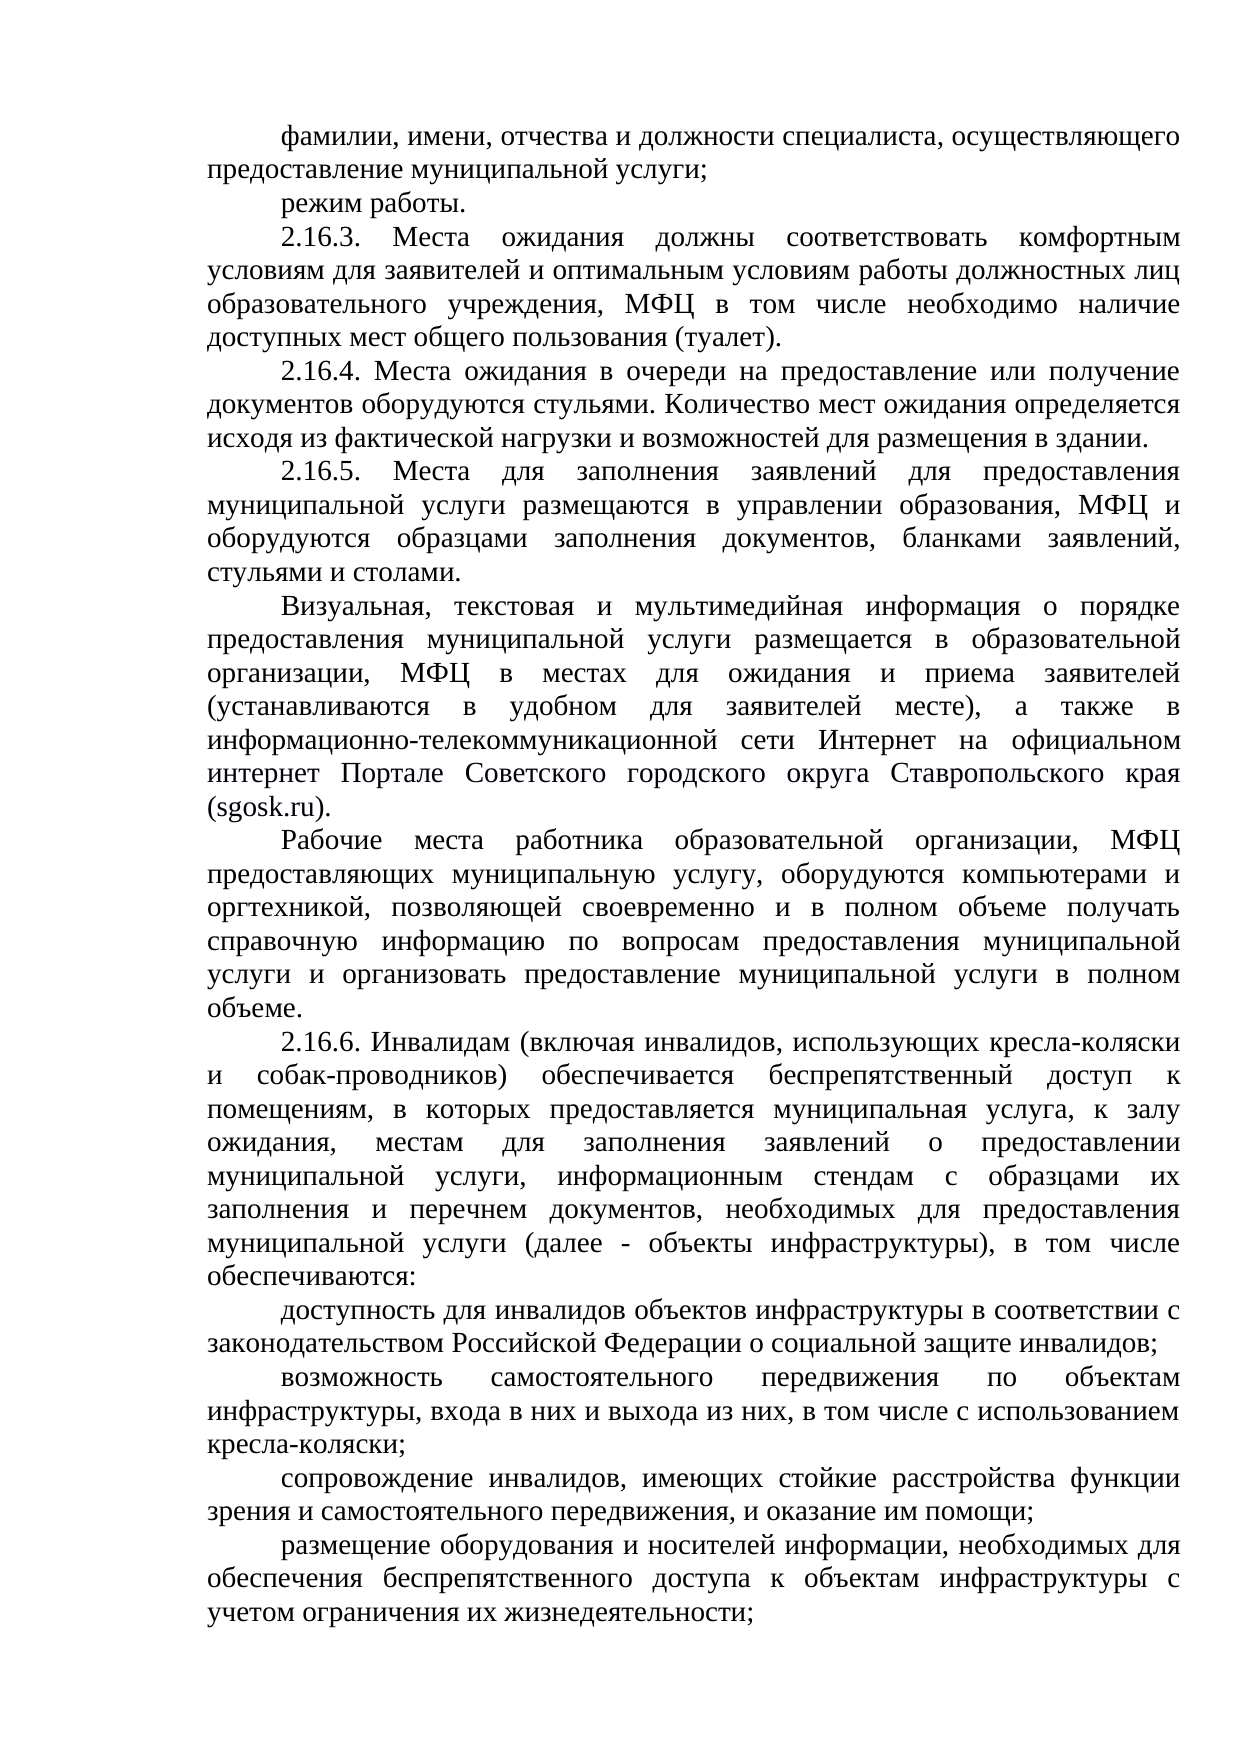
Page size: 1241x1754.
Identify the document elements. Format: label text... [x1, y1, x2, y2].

text 2.16.5. Места для заполнения заявлений для предоставления муниципальной услуги размещаются в управлении образования, МФЦ и оборудуются образцами заполнения документов, бланками заявлений, стульями и столами. [207, 453, 1181, 588]
text 2.16.3. Места ожидания должны соответствовать комфортным условиям для заявителей и оптимальным условиям работы должностных лиц образовательного учреждения, МФЦ в том числе необходимо наличие доступных мест общего пользования (туалет). [207, 219, 1181, 353]
text размещение оборудования и носителей информации, необходимых для обеспечения беспрепятственного доступа к объектам инфраструктуры с учетом ограничения их жизнедеятельности; [207, 1527, 1181, 1627]
text Визуальная, текстовая и мультимедийная информация о порядке предоставления муниципальной услуги размещается в образовательной организации, МФЦ в местах для ожидания и приема заявителей (устанавливаются в удобном для заявителей месте), а также в информационно-телекоммуникационной сети Интернет на официальном интернет Портале Советского городского округа Ставропольского края (sgosk.ru). [207, 588, 1181, 822]
text 2.16.4. Места ожидания в очереди на предоставление или получение документов оборудуются стульями. Количество мест ожидания определяется исходя из фактической нагрузки и возможностей для размещения в здании. [207, 353, 1181, 453]
text фамилии, имени, отчества и должности специалиста, осуществляющего предоставление муниципальной услуги; [207, 118, 1181, 185]
text сопровождение инвалидов, имеющих стойкие расстройства функции зрения и самостоятельного передвижения, и оказание им помощи; [207, 1460, 1181, 1527]
text режим работы. [207, 185, 1181, 219]
text возможность самостоятельного передвижения по объектам инфраструктуры, входа в них и выхода из них, в том числе с использованием кресла-коляски; [207, 1359, 1181, 1460]
text Рабочие места работника образовательной организации, МФЦ предоставляющих муниципальную услугу, оборудуются компьютерами и оргтехникой, позволяющей своевременно и в полном объеме получать справочную информацию по вопросам предоставления муниципальной услуги и организовать предоставление муниципальной услуги в полном объеме. [207, 822, 1181, 1024]
text доступность для инвалидов объектов инфраструктуры в соответствии с законодательством Российской Федерации о социальной защите инвалидов; [207, 1292, 1181, 1359]
text 2.16.6. Инвалидам (включая инвалидов, использующих кресла-коляски и собак-проводников) обеспечивается беспрепятственный доступ к помещениям, в которых предоставляется муниципальная услуга, к залу ожидания, местам для заполнения заявлений о предоставлении муниципальной услуги, информационным стендам с образцами их заполнения и перечнем документов, необходимых для предоставления муниципальной услуги (далее - объекты инфраструктуры), в том числе обеспечиваются: [207, 1024, 1181, 1292]
